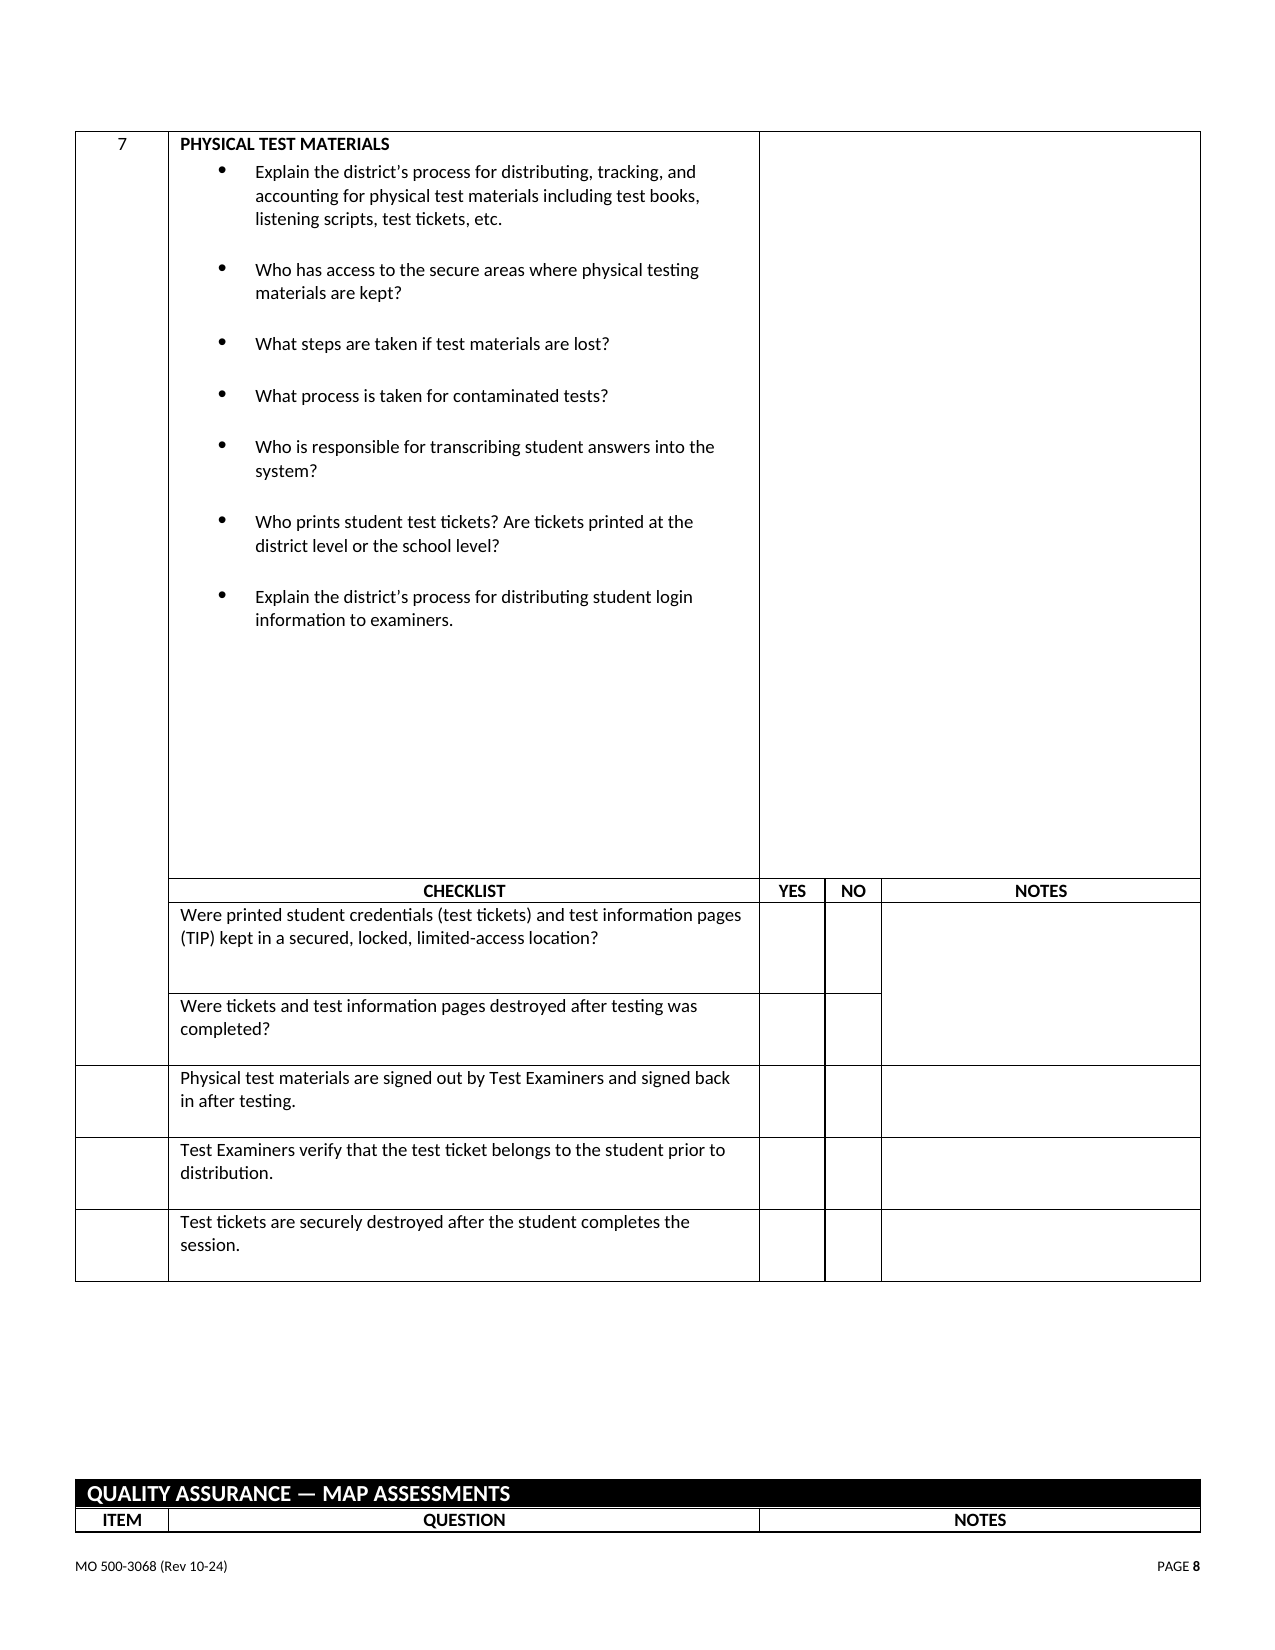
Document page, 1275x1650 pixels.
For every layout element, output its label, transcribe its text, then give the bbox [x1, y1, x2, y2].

table_cell [826, 1066, 881, 1137]
table_cell 7 [76, 132, 168, 1065]
table_cell NO [826, 879, 881, 902]
table_cell [826, 903, 881, 993]
table_cell [760, 1210, 824, 1281]
table_cell NOTES [760, 1509, 1200, 1531]
table_cell Test tickets are securely destroyed after the student completes the session. [169, 1210, 759, 1281]
table_cell YES [760, 879, 824, 902]
table_cell Were tickets and test information pages destroyed after testing was completed? [169, 994, 759, 1065]
table_header QUALITY ASSURANCE — MAP ASSESSMENTS [76, 1480, 1200, 1507]
table_cell QUESTION [169, 1509, 759, 1531]
table_cell Were printed student credentials (test tickets) and test information pages (TIP) kept in a secured, locked, limited-access location? [169, 903, 759, 993]
table_cell [826, 994, 881, 1065]
table_cell [882, 1210, 1200, 1281]
table_cell PHYSICAL TEST MATERIALS Explain the district’s process for distributing, tracking, and accounting for physical test materials including test books, listening scripts, test tickets, etc. Who has access to the secure areas where physical testing materials are kept? What steps are taken if test materials are lost? What process is taken for contaminated tests? Who is responsible for transcribing student answers into the system? Who prints student test tickets? Are tickets printed at the district level or the school level? Explain the district’s process for distributing student login information to examiners. [169, 132, 759, 878]
table_cell ITEM [76, 1509, 168, 1531]
table_cell NOTES [882, 879, 1200, 902]
table_cell [76, 1210, 168, 1281]
table_cell Test Examiners verify that the test ticket belongs to the student prior to distribution. [169, 1138, 759, 1209]
table_cell [760, 1066, 824, 1137]
table_cell [882, 903, 1200, 1065]
table_cell [760, 903, 824, 993]
table_cell [882, 1066, 1200, 1137]
table_cell [76, 1066, 168, 1137]
table_cell [826, 1138, 881, 1209]
table_cell [76, 1138, 168, 1209]
table_cell [882, 1138, 1200, 1209]
table_cell CHECKLIST [169, 879, 759, 902]
table_cell Physical test materials are signed out by Test Examiners and signed back in after testing. [169, 1066, 759, 1137]
table_cell [760, 994, 824, 1065]
table_cell [826, 1210, 881, 1281]
table_cell [760, 132, 1200, 878]
table_cell [760, 1138, 824, 1209]
